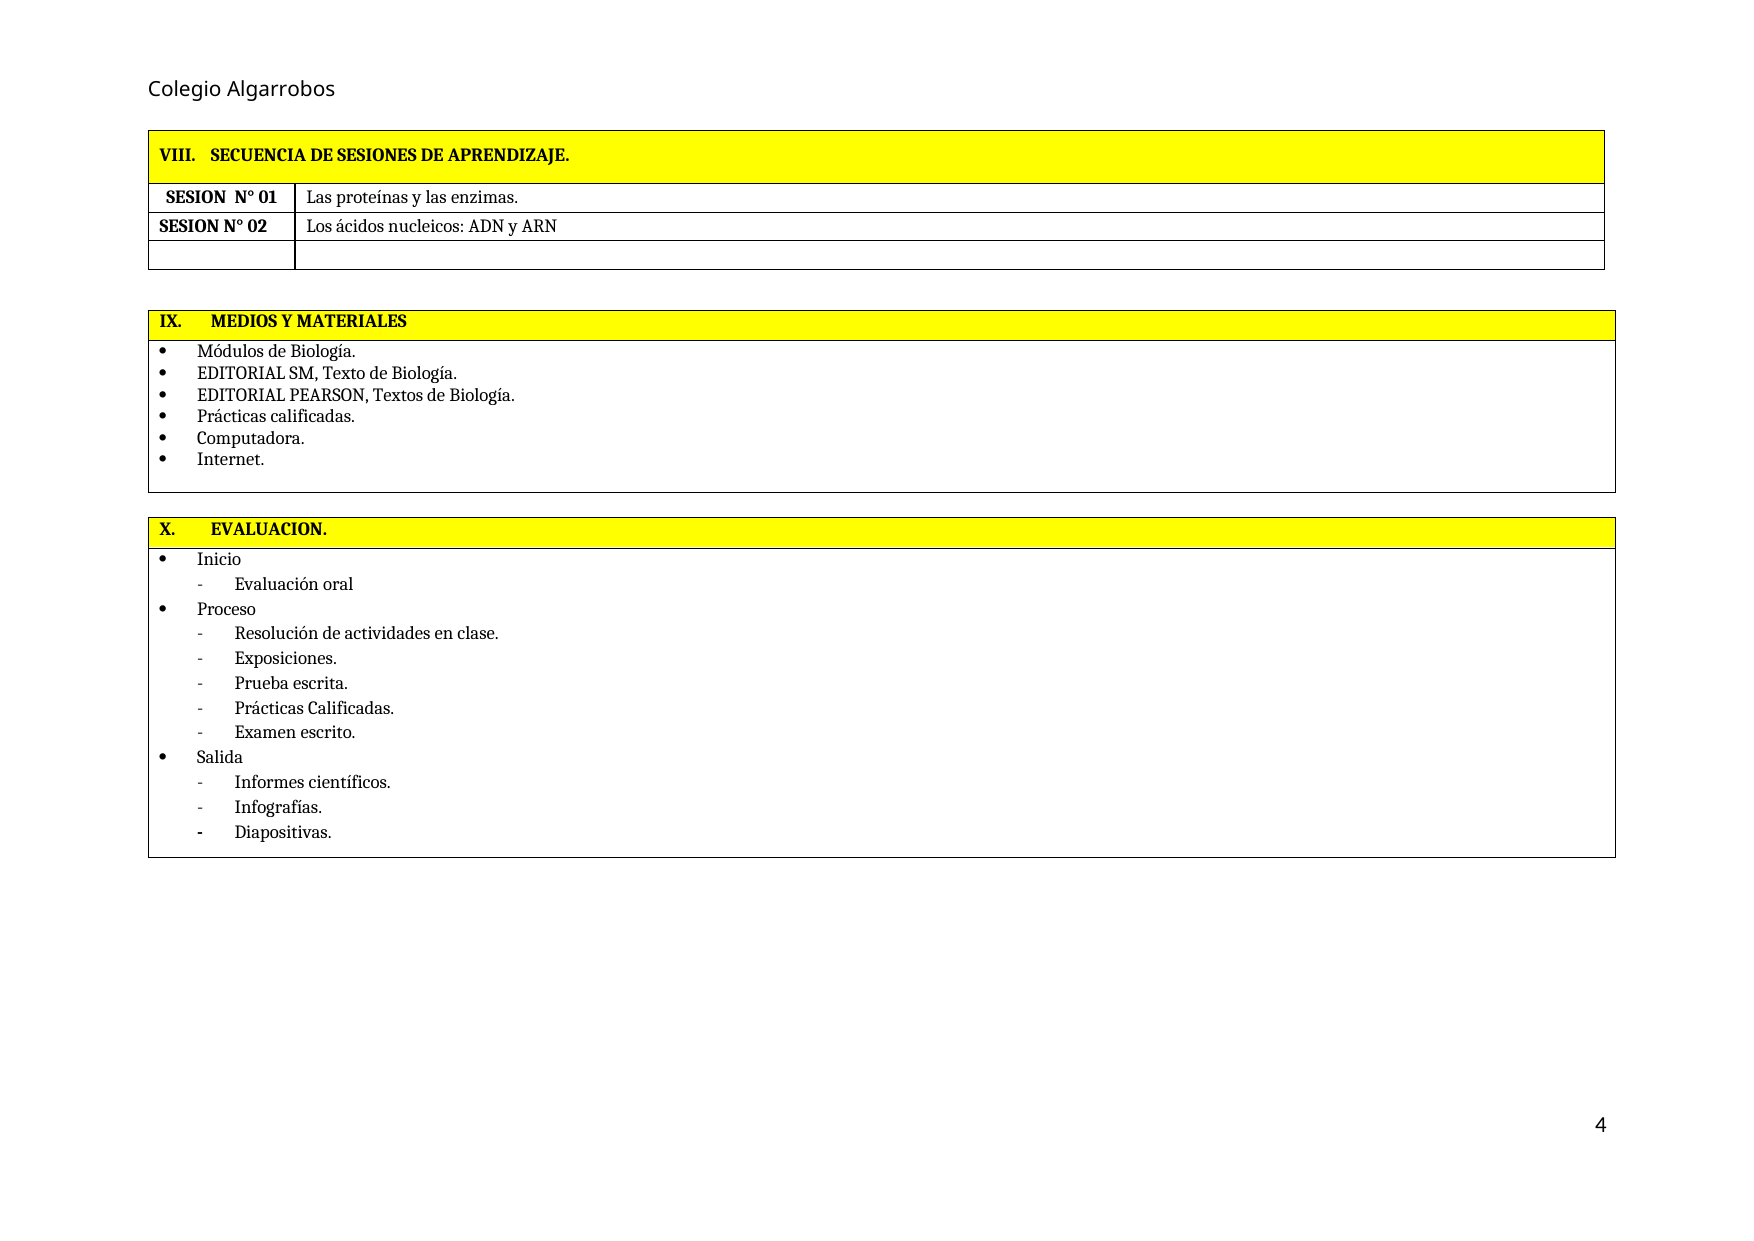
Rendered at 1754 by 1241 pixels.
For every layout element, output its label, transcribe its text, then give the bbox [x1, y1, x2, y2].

table_header SECUENCIA DE SESIONES DE APRENDIZAJE. [149, 131, 1604, 183]
table_cell SESION N° 01 [149, 184, 294, 212]
table_header EVALUACION. [149, 518, 1615, 547]
table_cell Inicio Evaluación oral Proceso Resolución de actividades en clase. Exposiciones. Prueba escrita. Prácticas Calificadas. Examen escrito. Salida Informes científicos. Infografías. Diapositivas. [149, 549, 1615, 857]
table_cell [296, 241, 1604, 269]
table_cell Los ácidos nucleicos: ADN y ARN [296, 213, 1604, 240]
table_cell [149, 241, 294, 269]
table_cell Módulos de Biología. EDITORIAL SM, Texto de Biología. EDITORIAL PEARSON, Textos de Biología. Prácticas calificadas. Computadora. Internet. [149, 341, 1615, 492]
table_header MEDIOS Y MATERIALES [149, 311, 1615, 340]
table_cell SESION N° 02 [149, 213, 294, 240]
table_cell Las proteínas y las enzimas. [296, 184, 1604, 212]
